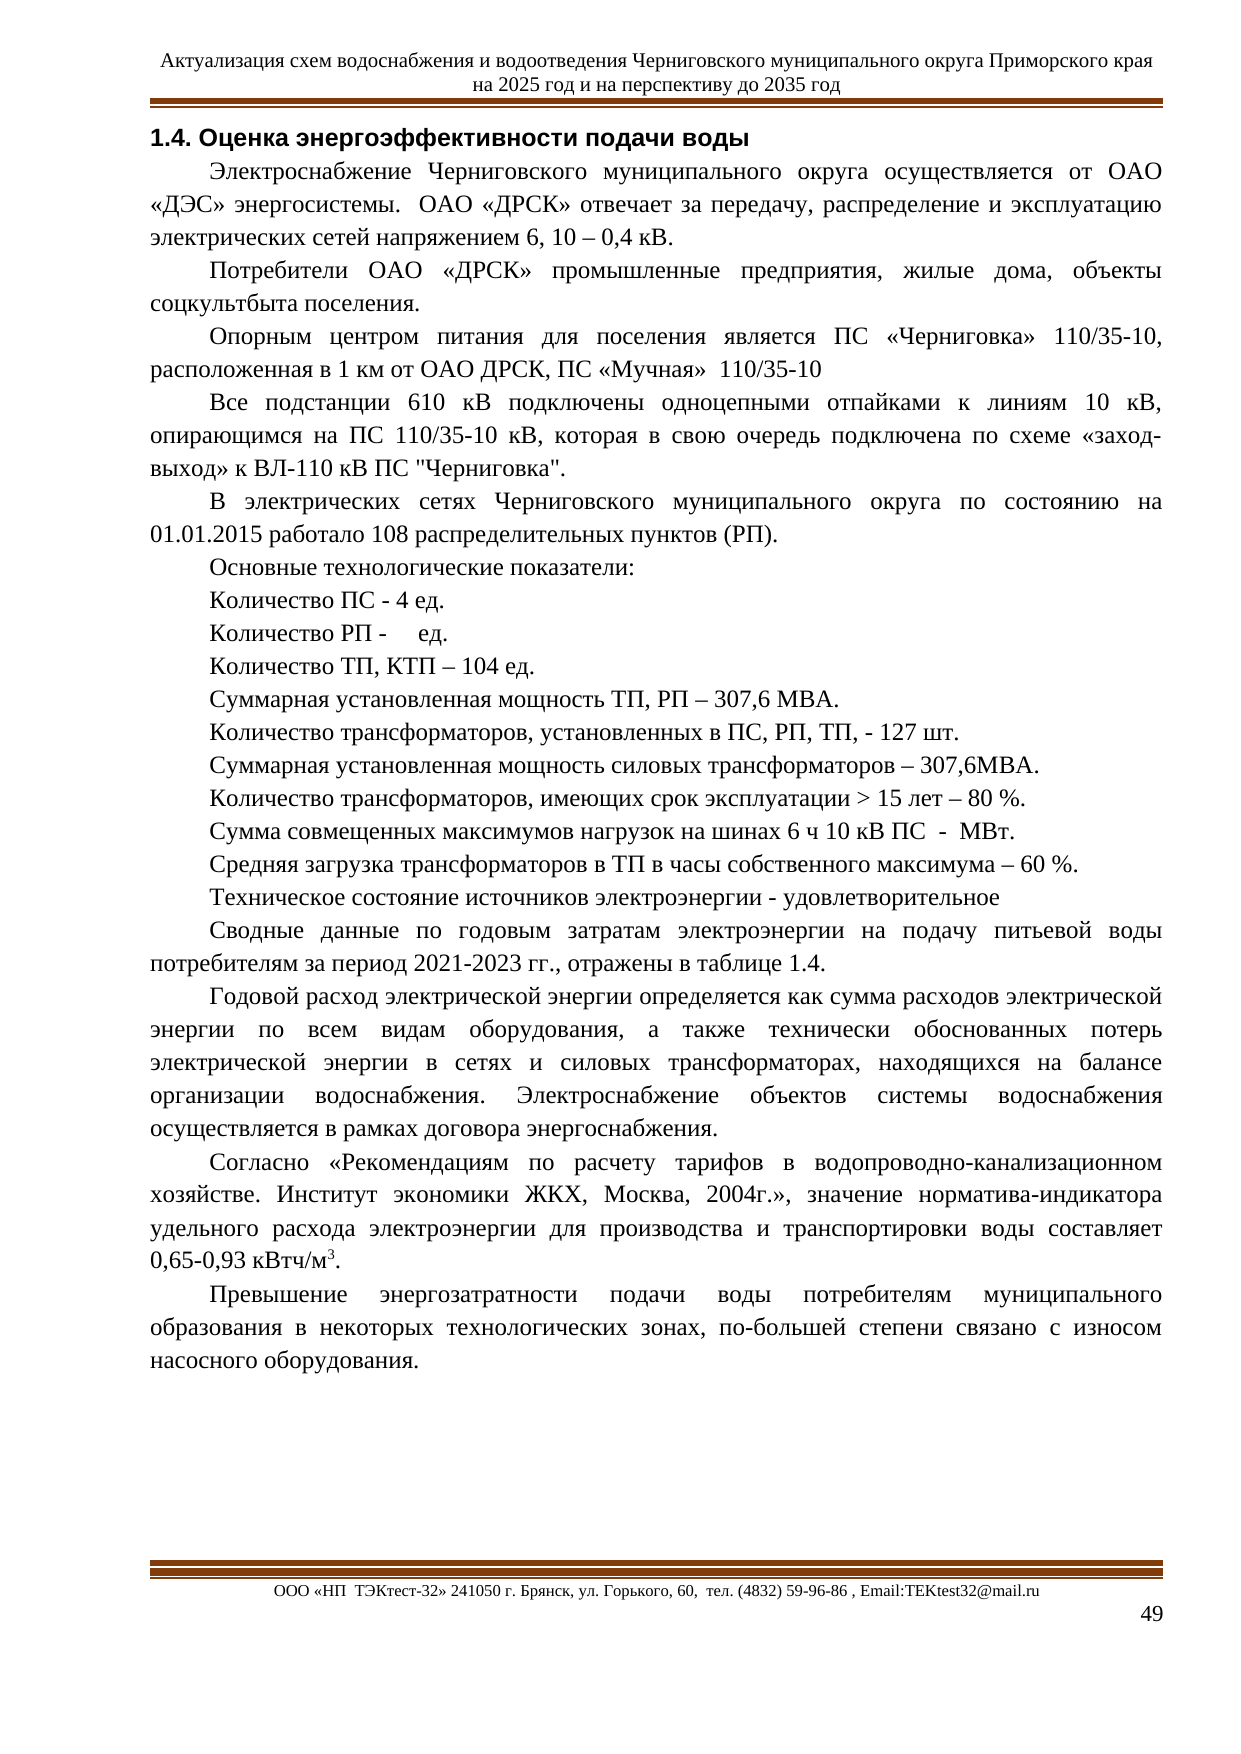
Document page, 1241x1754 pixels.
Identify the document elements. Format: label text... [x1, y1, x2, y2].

text Техническое состояние источников электроэнергии - удовлетворительное [150, 882, 1163, 911]
text Количество РП - ед. [150, 618, 1163, 647]
text Превышение энергозатратности подачи воды потребителям муниципального образования в некоторых технологических зонах, по-большей степени связано с износом насосного оборудования. [150, 1279, 1163, 1373]
text Сумма совмещенных максимумов нагрузок на шинах 6 ч 10 кВ ПС - МВт. [150, 816, 1163, 845]
text Сводные данные по годовым затратам электроэнергии на подачу питьевой воды потребителям за период 2021-2023 гг., отражены в таблице 1.4. [150, 915, 1163, 977]
text Электроснабжение Черниговского муниципального округа осуществляется от ОАО «ДЭС» энергосистемы. ОАО «ДРСК» отвечает за передачу, распределение и эксплуатацию электрических сетей напряжением 6, 10 – 0,4 кВ. [150, 156, 1163, 251]
text Годовой расход электрической энергии определяется как сумма расходов электрической энергии по всем видам оборудования, а также технически обоснованных потерь электрической энергии в сетях и силовых трансформаторах, находящихся на балансе организации водоснабжения. Электроснабжение объектов системы водоснабжения осуществляется в рамках договора энергоснабжения. [150, 981, 1163, 1142]
subtitle 1.4. Оценка энергоэффективности подачи воды [150, 123, 1155, 152]
text Суммарная установленная мощность ТП, РП – 307,6 МВА. [150, 684, 1163, 713]
text Все подстанции 610 кВ подключены одноцепными отпайками к линиям 10 кВ, опирающимся на ПС 110/35-10 кВ, которая в свою очередь подключена по схеме «заход-выход» к ВЛ-110 кВ ПС "Черниговка". [150, 387, 1163, 482]
text Согласно «Рекомендациям по расчету тарифов в водопроводно-канализационном хозяйстве. Институт экономики ЖКХ, Москва, 2004г.», значение норматива-индикатора удельного расхода электроэнергии для производства и транспортировки воды составляет 0,65-0,93 кВтч/м3. [150, 1147, 1163, 1274]
text Основные технологические показатели: [150, 552, 1163, 581]
text Средняя загрузка трансформаторов в ТП в часы собственного максимума – 60 %. [150, 849, 1163, 878]
text Количество ТП, КТП – 104 ед. [150, 651, 1163, 680]
text Количество ПС - 4 ед. [150, 585, 1163, 614]
text Количество трансформаторов, установленных в ПС, РП, ТП, - 127 шт. [150, 717, 1163, 746]
text Опорным центром питания для поселения является ПС «Черниговка» 110/35-10, расположенная в 1 км от ОАО ДРСК, ПС «Мучная» 110/35-10 [150, 321, 1163, 383]
text В электрических сетях Черниговского муниципального округа по состоянию на 01.01.2015 работало 108 распределительных пунктов (РП). [150, 486, 1163, 548]
text Количество трансформаторов, имеющих срок эксплуатации > 15 лет – 80 %. [150, 783, 1163, 812]
text Суммарная установленная мощность силовых трансформаторов – 307,6МВА. [150, 750, 1163, 779]
text Потребители ОАО «ДРСК» промышленные предприятия, жилые дома, объекты соцкультбыта поселения. [150, 255, 1163, 317]
